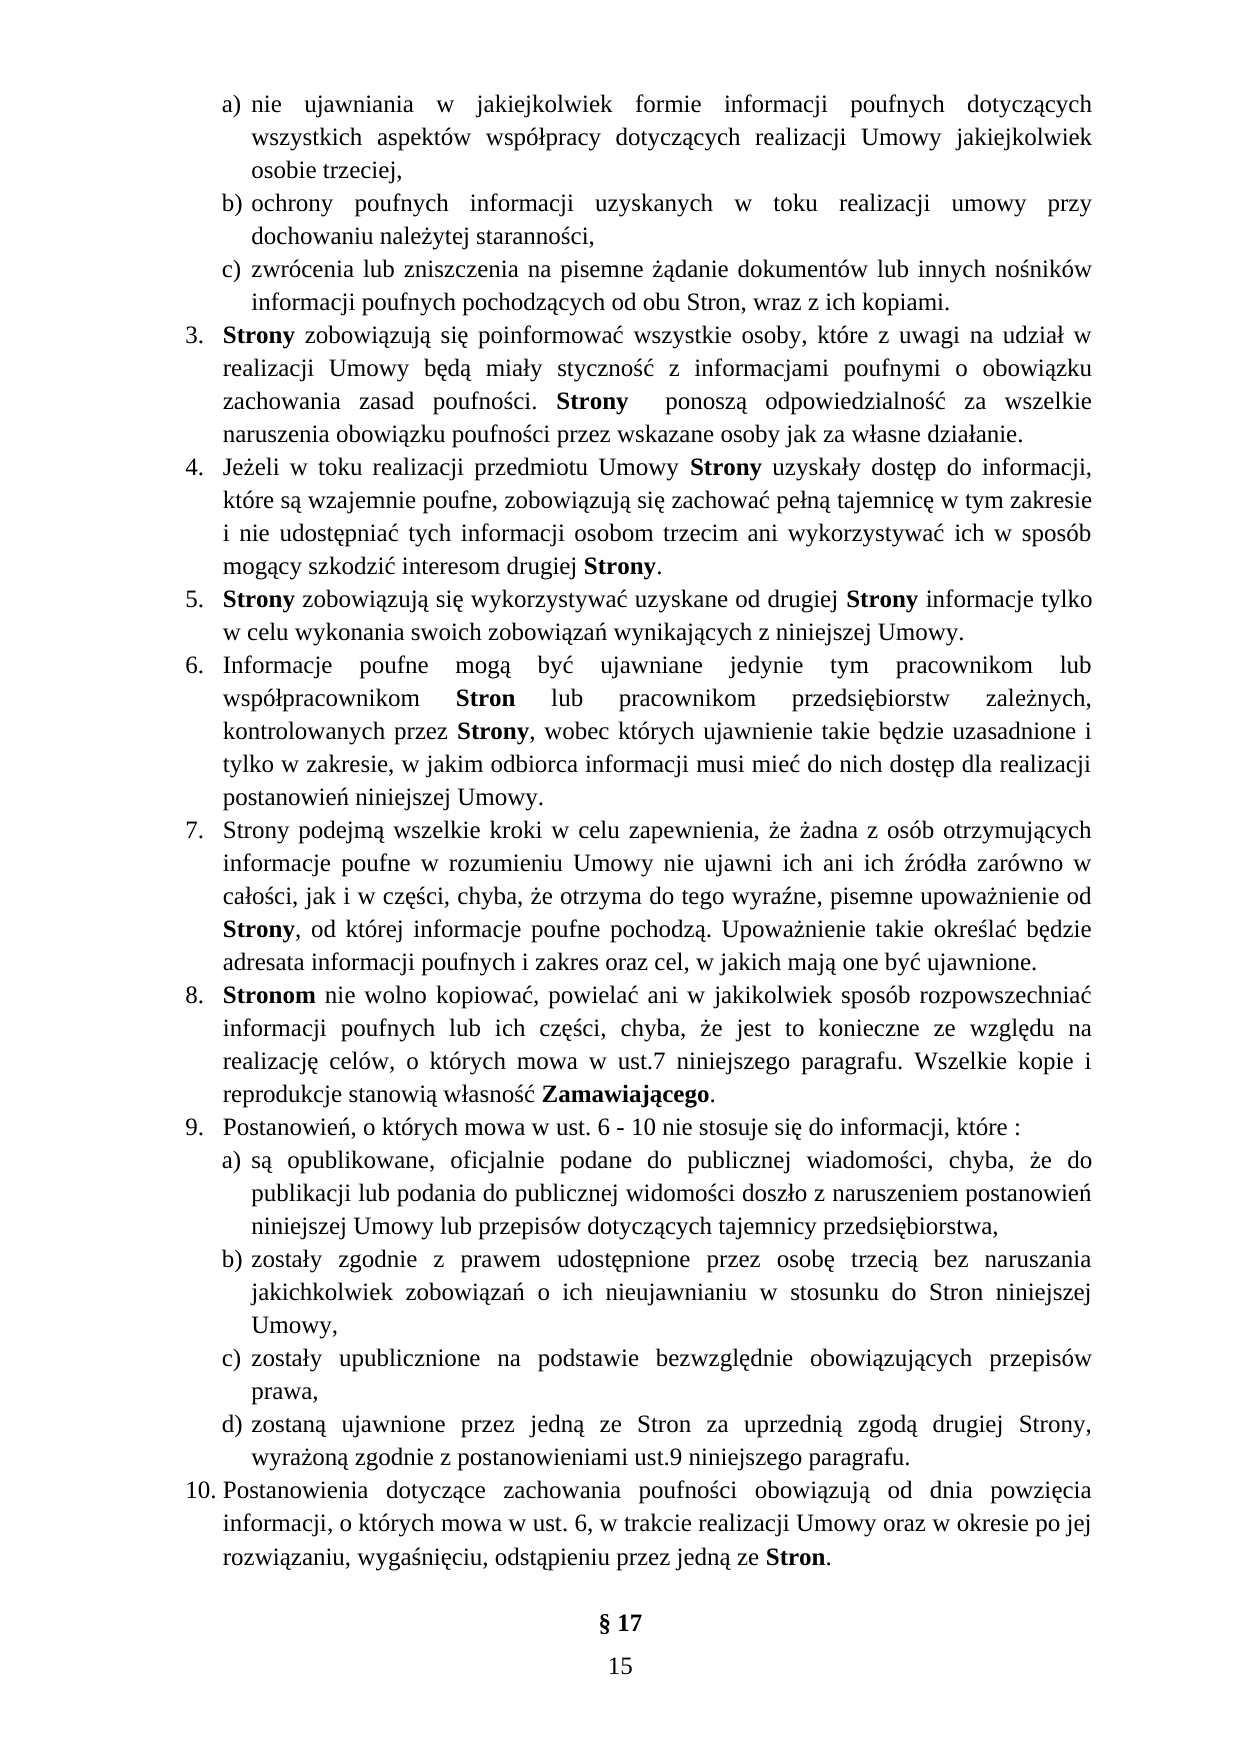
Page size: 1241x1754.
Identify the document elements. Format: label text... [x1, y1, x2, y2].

list Postanowień, o których mowa w ust. 6 - 10 nie stosuje się do informacji, które : [185, 1112, 1092, 1141]
list Jeżeli w toku realizacji przedmiotu Umowy Strony uzyskały dostęp do informacji, które są wzajemnie poufne, zobowiązują się zachować pełną tajemnicę w tym zakresie i nie udostępniać tych informacji osobom trzecim ani wykorzystywać ich w sposób mogący szkodzić interesom drugiej Strony. [185, 452, 1092, 580]
list Postanowienia dotyczące zachowania poufności obowiązują od dnia powzięcia informacji, o których mowa w ust. 6, w trakcie realizacji Umowy oraz w okresie po jej rozwiązaniu, wygaśnięciu, odstąpieniu przez jedną ze Stron. [185, 1476, 1092, 1570]
list Stronom nie wolno kopiować, powielać ani w jakikolwiek sposób rozpowszechniać informacji poufnych lub ich części, chyba, że jest to konieczne ze względu na realizację celów, o których mowa w ust.7 niniejszego paragrafu. Wszelkie kopie i reprodukcje stanowią własność Zamawiającego. [185, 980, 1092, 1108]
list zostały upublicznione na podstawie bezwzględnie obowiązujących przepisów prawa, [222, 1343, 1092, 1405]
list są opublikowane, oficjalnie podane do publicznej wiadomości, chyba, że do publikacji lub podania do publicznej widomości doszło z naruszeniem postanowień niniejszej Umowy lub przepisów dotyczących tajemnicy przedsiębiorstwa, [222, 1145, 1092, 1240]
list zwrócenia lub zniszczenia na pisemne żądanie dokumentów lub innych nośników informacji poufnych pochodzących od obu Stron, wraz z ich kopiami. [222, 254, 1092, 316]
list Strony zobowiązują się poinformować wszystkie osoby, które z uwagi na udział w realizacji Umowy będą miały styczność z informacjami poufnymi o obowiązku zachowania zasad poufności. Strony ponoszą odpowiedzialność za wszelkie naruszenia obowiązku poufności przez wskazane osoby jak za własne działanie. [185, 320, 1092, 448]
list zostały zgodnie z prawem udostępnione przez osobę trzecią bez naruszania jakichkolwiek zobowiązań o ich nieujawnianiu w stosunku do Stron niniejszej Umowy, [222, 1244, 1092, 1339]
list nie ujawniania w jakiejkolwiek formie informacji poufnych dotyczących wszystkich aspektów współpracy dotyczących realizacji Umowy jakiejkolwiek osobie trzeciej, [222, 89, 1092, 183]
list zostaną ujawnione przez jedną ze Stron za uprzednią zgodą drugiej Strony, wyrażoną zgodnie z postanowieniami ust.9 niniejszego paragrafu. [222, 1409, 1092, 1471]
list ochrony poufnych informacji uzyskanych w toku realizacji umowy przy dochowaniu należytej staranności, [222, 188, 1092, 249]
list Informacje poufne mogą być ujawniane jedynie tym pracownikom lub współpracownikom Stron lub pracownikom przedsiębiorstw zależnych, kontrolowanych przez Strony, wobec których ujawnienie takie będzie uzasadnione i tylko w zakresie, w jakim odbiorca informacji musi mieć do nich dostęp dla realizacji postanowień niniejszej Umowy. [185, 650, 1092, 811]
list Strony podejmą wszelkie kroki w celu zapewnienia, że żadna z osób otrzymujących informacje poufne w rozumieniu Umowy nie ujawni ich ani ich źródła zarówno w całości, jak i w części, chyba, że otrzyma do tego wyraźne, pisemne upoważnienie od Strony, od której informacje poufne pochodzą. Upoważnienie takie określać będzie adresata informacji poufnych i zakres oraz cel, w jakich mają one być ujawnione. [185, 815, 1092, 976]
text § 17 [148, 1608, 1092, 1636]
list Strony zobowiązują się wykorzystywać uzyskane od drugiej Strony informacje tylko w celu wykonania swoich zobowiązań wynikających z niniejszej Umowy. [185, 584, 1092, 646]
